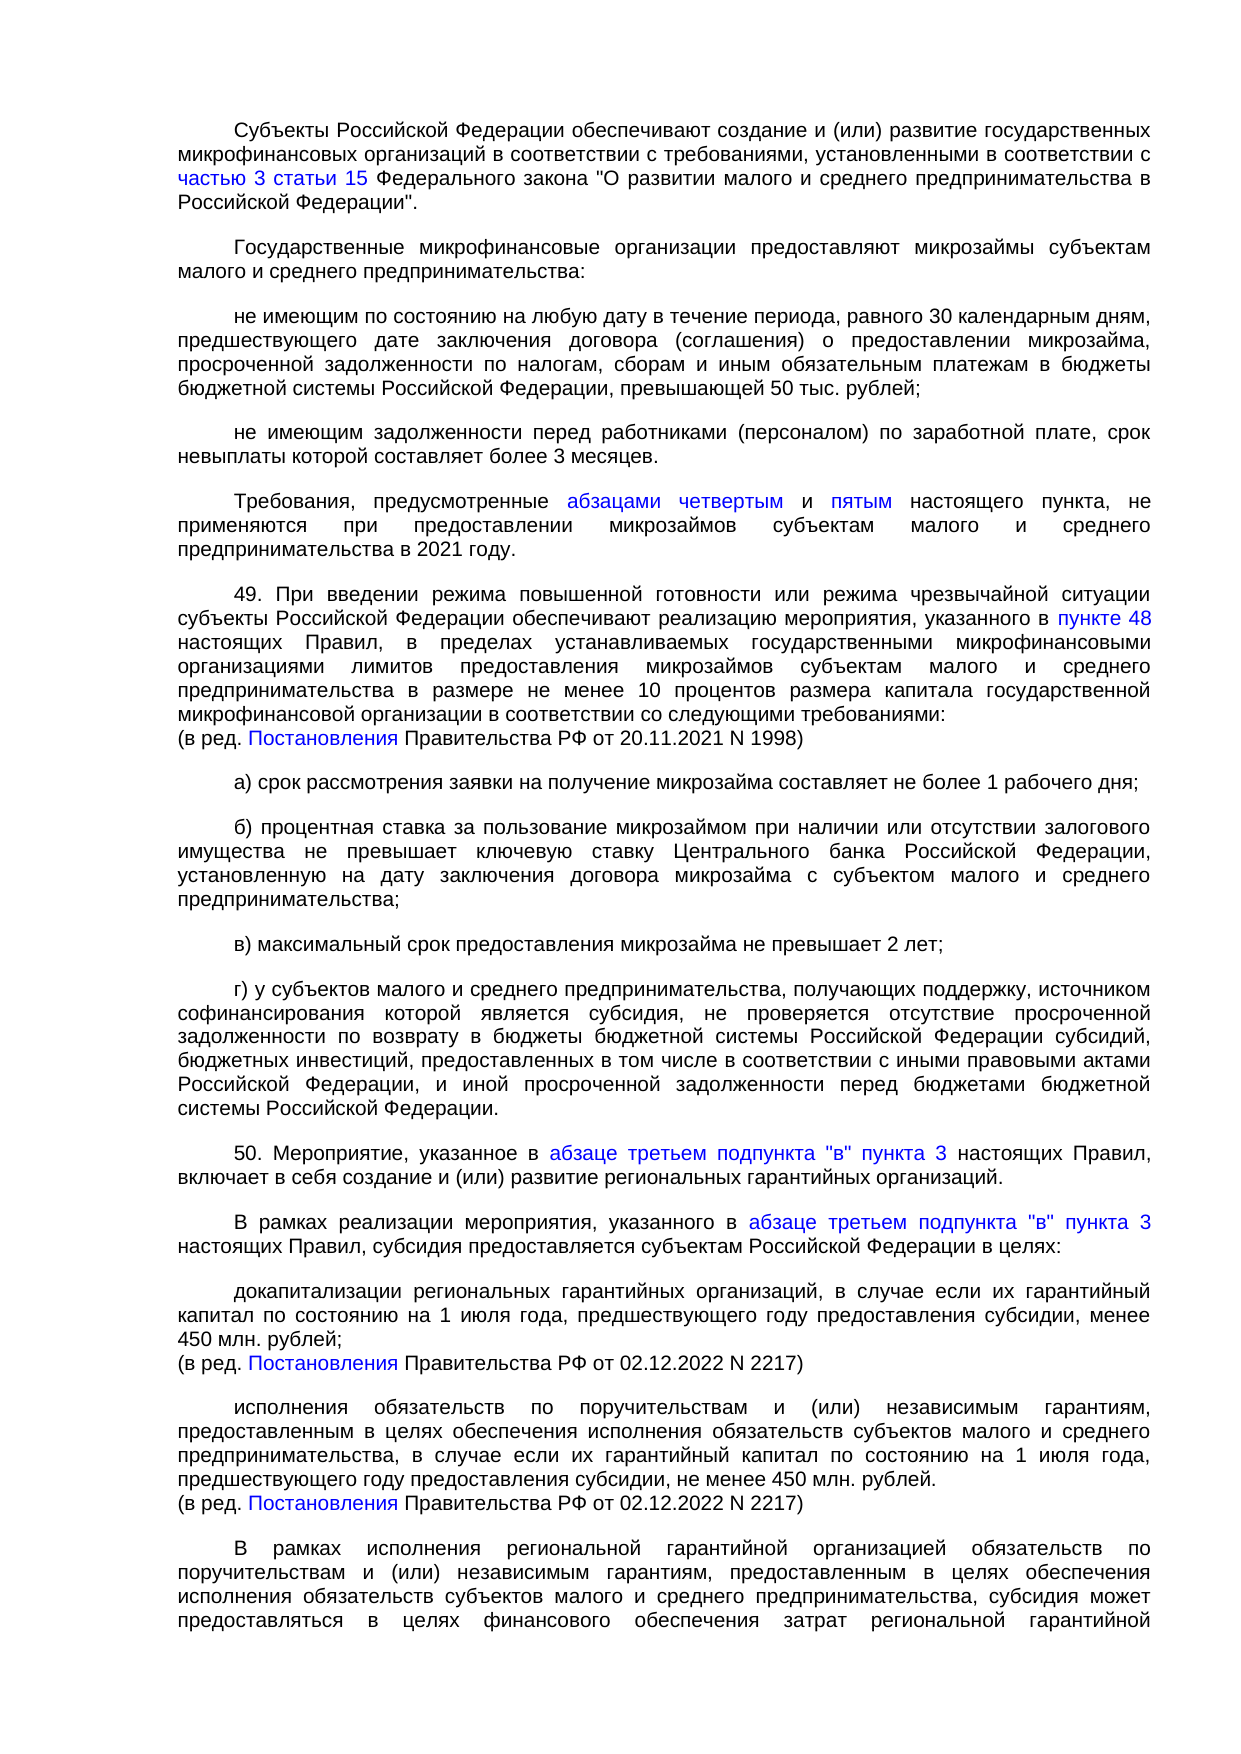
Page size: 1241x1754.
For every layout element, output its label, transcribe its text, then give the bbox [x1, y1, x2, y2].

text г) у субъектов малого и среднего предпринимательства, получающих поддержку, источником софинансирования которой является субсидия, не проверяется отсутствие просроченной задолженности по возврату в бюджеты бюджетной системы Российской Федерации субсидий, бюджетных инвестиций, предоставленных в том числе в соответствии с иными правовыми актами Российской Федерации, и иной просроченной задолженности перед бюджетами бюджетной системы Российской Федерации. [177, 976, 1152, 1120]
text б) процентная ставка за пользование микрозаймом при наличии или отсутствии залогового имущества не превышает ключевую ставку Центрального банка Российской Федерации, установленную на дату заключения договора микрозайма с субъектом малого и среднего предпринимательства; [177, 815, 1152, 911]
text (в ред. Постановления Правительства РФ от 02.12.2022 N 2217) [177, 1350, 1152, 1374]
text В рамках реализации мероприятия, указанного в абзаце третьем подпункта "в" пункта 3 настоящих Правил, субсидия предоставляется субъектам Российской Федерации в целях: [177, 1210, 1152, 1258]
text Государственные микрофинансовые организации предоставляют микрозаймы субъектам малого и среднего предпринимательства: [177, 235, 1152, 283]
text в) максимальный срок предоставления микрозайма не превышает 2 лет; [177, 932, 1152, 956]
text (в ред. Постановления Правительства РФ от 20.11.2021 N 1998) [177, 725, 1152, 749]
text Требования, предусмотренные абзацами четвертым и пятым настоящего пункта, не применяются при предоставлении микрозаймов субъектам малого и среднего предпринимательства в 2021 году. [177, 489, 1152, 561]
text а) срок рассмотрения заявки на получение микрозайма составляет не более 1 рабочего дня; [177, 770, 1152, 794]
text не имеющим по состоянию на любую дату в течение периода, равного 30 календарным дням, предшествующего дате заключения договора (соглашения) о предоставлении микрозайма, просроченной задолженности по налогам, сборам и иным обязательным платежам в бюджеты бюджетной системы Российской Федерации, превышающей 50 тыс. рублей; [177, 303, 1152, 399]
text не имеющим задолженности перед работниками (персоналом) по заработной плате, срок невыплаты которой составляет более 3 месяцев. [177, 420, 1152, 468]
text 50. Мероприятие, указанное в абзаце третьем подпункта "в" пункта 3 настоящих Правил, включает в себя создание и (или) развитие региональных гарантийных организаций. [177, 1141, 1152, 1189]
text (в ред. Постановления Правительства РФ от 02.12.2022 N 2217) [177, 1491, 1152, 1515]
text исполнения обязательств по поручительствам и (или) независимым гарантиям, предоставленным в целях обеспечения исполнения обязательств субъектов малого и среднего предпринимательства, в случае если их гарантийный капитал по состоянию на 1 июля года, предшествующего году предоставления субсидии, не менее 450 млн. рублей. [177, 1395, 1152, 1491]
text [177, 1536, 1152, 1632]
text 49. При введении режима повышенной готовности или режима чрезвычайной ситуации субъекты Российской Федерации обеспечивают реализацию мероприятия, указанного в пункте 48 настоящих Правил, в пределах устанавливаемых государственными микрофинансовыми организациями лимитов предоставления микрозаймов субъектам малого и среднего предпринимательства в размере не менее 10 процентов размера капитала государственной микрофинансовой организации в соответствии со следующими требованиями: [177, 582, 1152, 725]
text докапитализации региональных гарантийных организаций, в случае если их гарантийный капитал по состоянию на 1 июля года, предшествующего году предоставления субсидии, менее 450 млн. рублей; [177, 1278, 1152, 1350]
text Субъекты Российской Федерации обеспечивают создание и (или) развитие государственных микрофинансовых организаций в соответствии с требованиями, установленными в соответствии с частью 3 статьи 15 Федерального закона "О развитии малого и среднего предпринимательства в Российской Федерации". [177, 118, 1152, 214]
